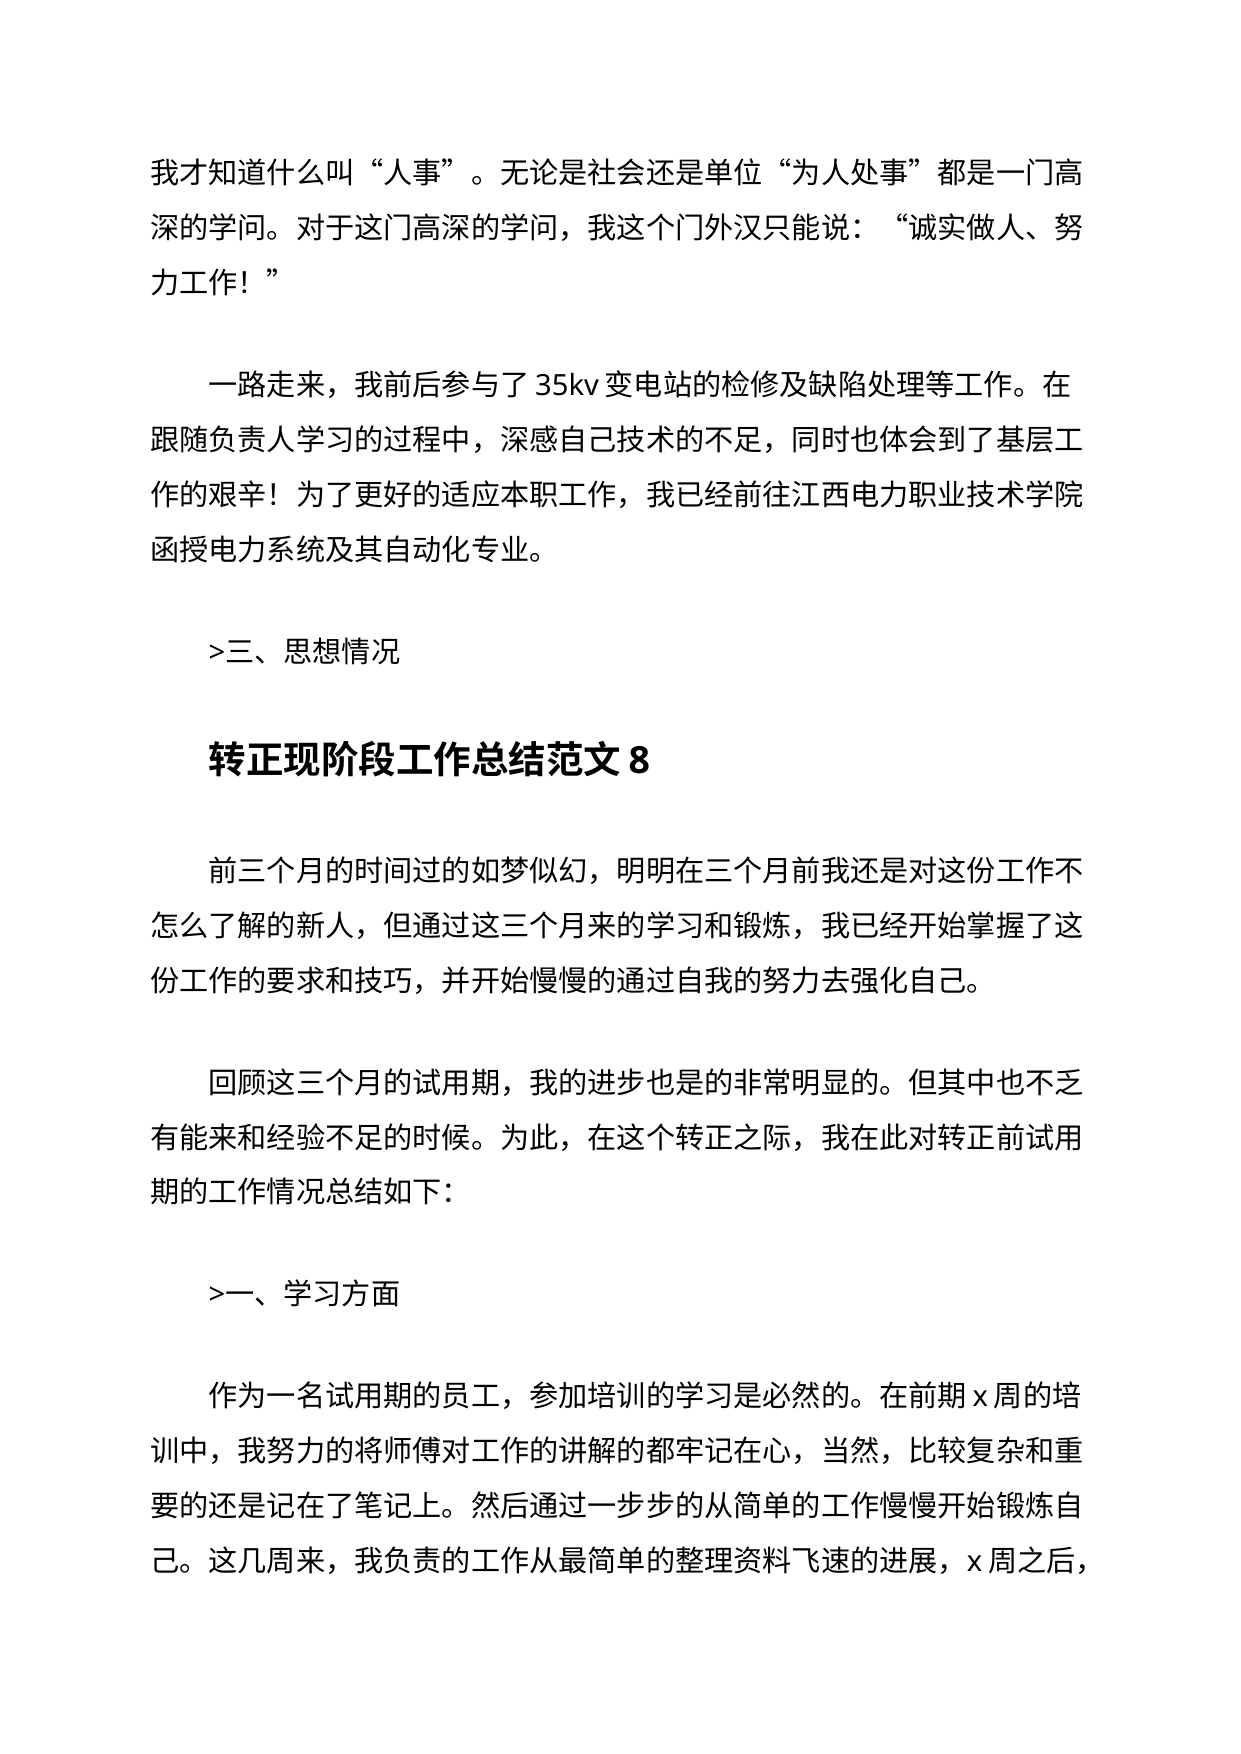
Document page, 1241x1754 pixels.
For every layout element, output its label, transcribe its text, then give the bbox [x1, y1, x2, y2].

text >一、学习方面 [150, 1271, 1090, 1313]
text 转正现阶段工作总结范文8 [150, 730, 1090, 784]
text >三、思想情况 [150, 628, 1090, 671]
text 回顾这三个月的试用期，我的进步也是的非常明显的。但其中也不乏有能来和经验不足的时候。为此，在这个转正之际，我在此对转正前试用期的工作情况总结如下： [150, 1059, 1090, 1211]
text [150, 150, 1090, 302]
text 前三个月的时间过的如梦似幻，明明在三个月前我还是对这份工作不怎么了解的新人，但通过这三个月来的学习和锻炼，我已经开始掌握了这份工作的要求和技巧，并开始慢慢的通过自我的努力去强化自己。 [150, 848, 1090, 1000]
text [150, 1373, 1090, 1580]
text 一路走来，我前后参与了35kv变电站的检修及缺陷处理等工作。在跟随负责人学习的过程中，深感自己技术的不足，同时也体会到了基层工作的艰辛！为了更好的适应本职工作，我已经前往江西电力职业技术学院函授电力系统及其自动化专业。 [150, 362, 1090, 569]
